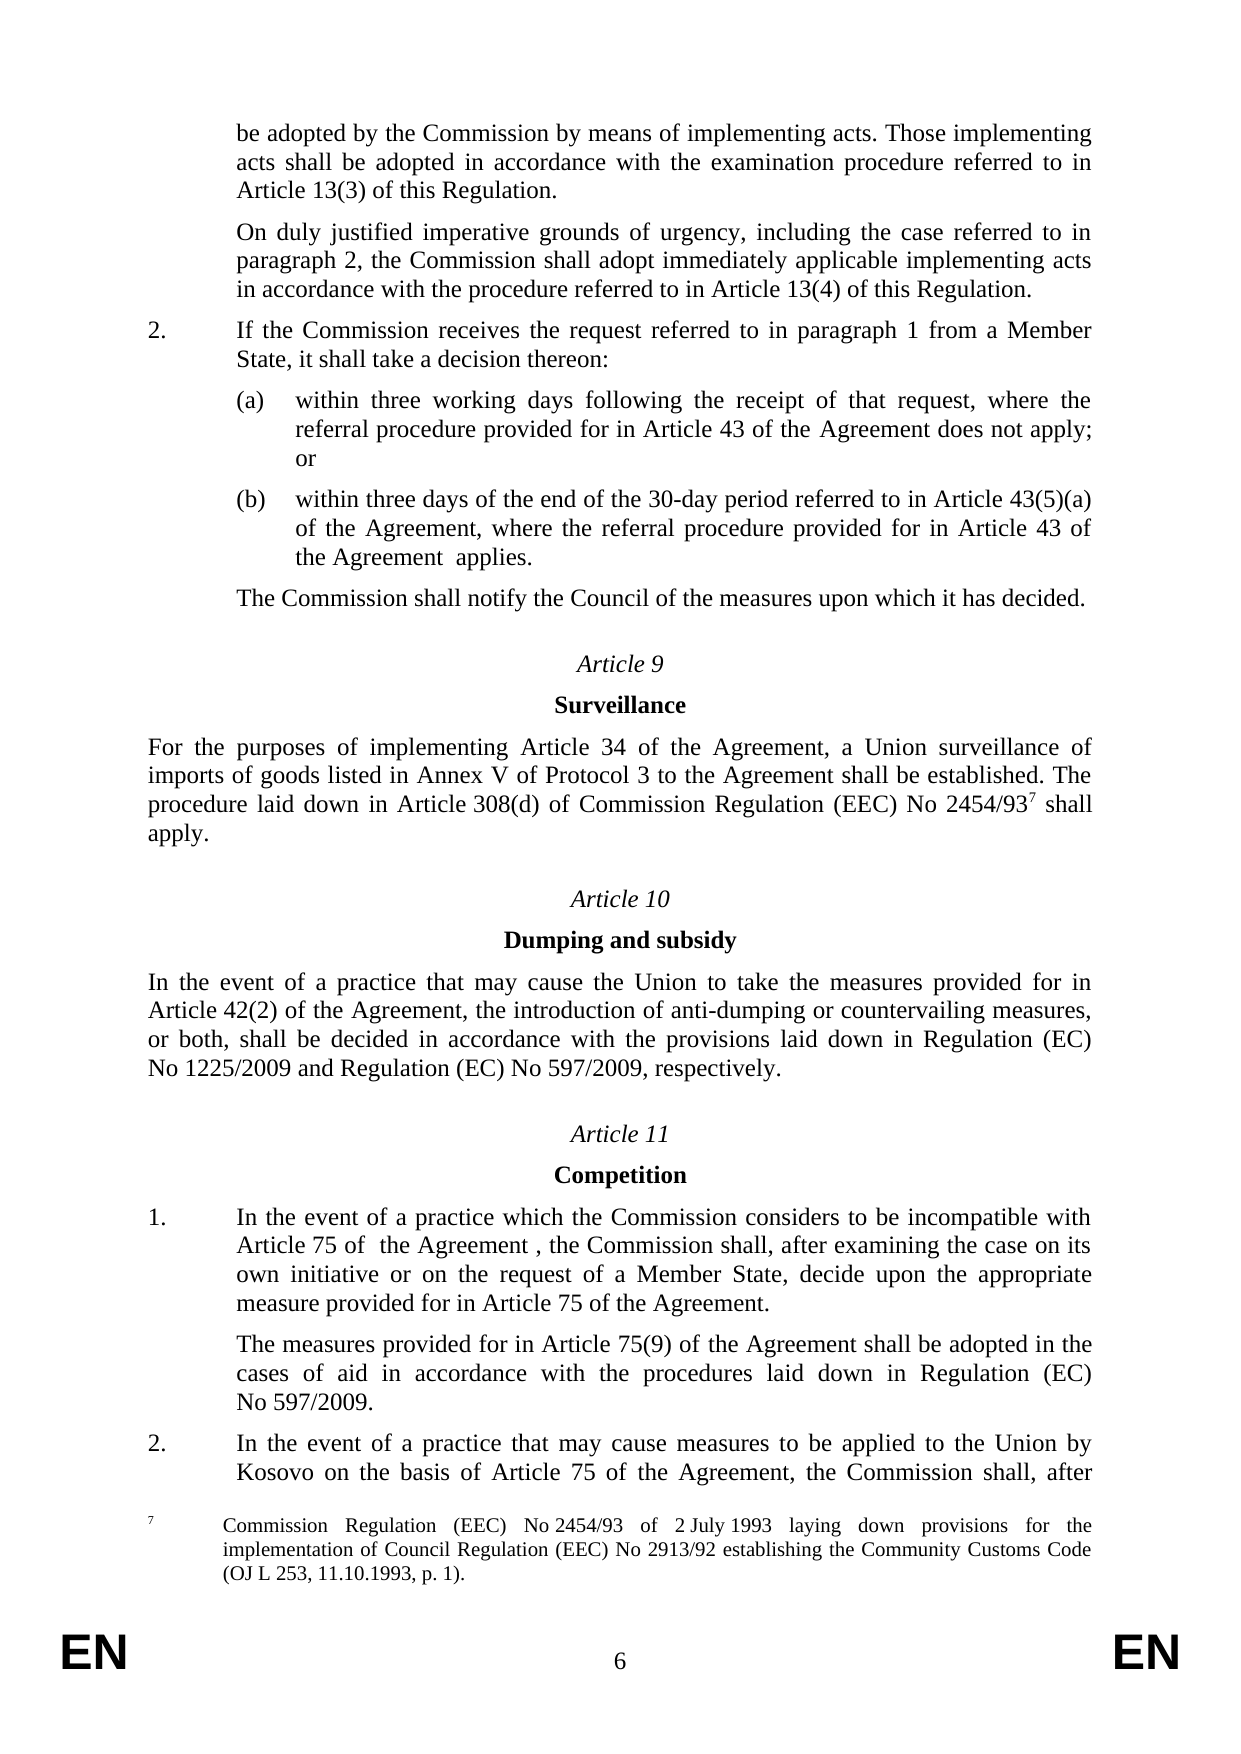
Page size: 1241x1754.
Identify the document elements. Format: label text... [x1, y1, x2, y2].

text For the purposes of implementing Article 34 of the Agreement, a Union surveillance of imports of goods listed in Annex V of Protocol 3 to the Agreement shall be established. The procedure laid down in Article 308(d) of Commission Regulation (EEC) No 2454/93 shall apply. [148, 732, 1093, 847]
text Article 10 [148, 884, 1093, 913]
text Article 11 [148, 1119, 1093, 1148]
text within three days of the end of the 30-day period referred to in Article 43(5)(a) of the Agreement, where the referral procedure provided for in Article 43 of the Agreement applies. [236, 484, 1093, 571]
text Dumping and subsidy [148, 926, 1093, 954]
text The Commission shall notify the Council of the measures upon which it has decided. [236, 583, 1093, 612]
text 1. In the event of a practice which the Commission considers to be incompatible with Article 75 of the Agreement , the Commission shall, after examining the case on its own initiative or on the request of a Member State, decide upon the appropriate measure provided for in Article 75 of the Agreement. [148, 1202, 1093, 1317]
text Article 9 [148, 649, 1093, 678]
text Surveillance [148, 691, 1093, 719]
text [148, 118, 1093, 204]
list within three working days following the receipt of that request, where the referral procedure provided for in Article 43 of the Agreement does not apply; or [236, 386, 1093, 472]
text Competition [148, 1161, 1093, 1189]
text 2. If the Commission receives the request referred to in paragraph 1 from a Member State, it shall take a decision thereon: [148, 316, 1093, 373]
text In the event of a practice that may cause the Union to take the measures provided for in Article 42(2) of the Agreement, the introduction of anti-dumping or countervailing measures, or both, shall be decided in accordance with the provisions laid down in Regulation (EC) No 1225/2009 and Regulation (EC) No 597/2009, respectively. [148, 967, 1093, 1082]
text On duly justified imperative grounds of urgency, including the case referred to in paragraph 2, the Commission shall adopt immediately applicable implementing acts in accordance with the procedure referred to in Article 13(4) of this Regulation. [236, 217, 1093, 303]
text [148, 1428, 1093, 1486]
text The measures provided for in Article 75(9) of the Agreement shall be adopted in the cases of aid in accordance with the procedures laid down in Regulation (EC) No 597/2009. [236, 1329, 1093, 1416]
